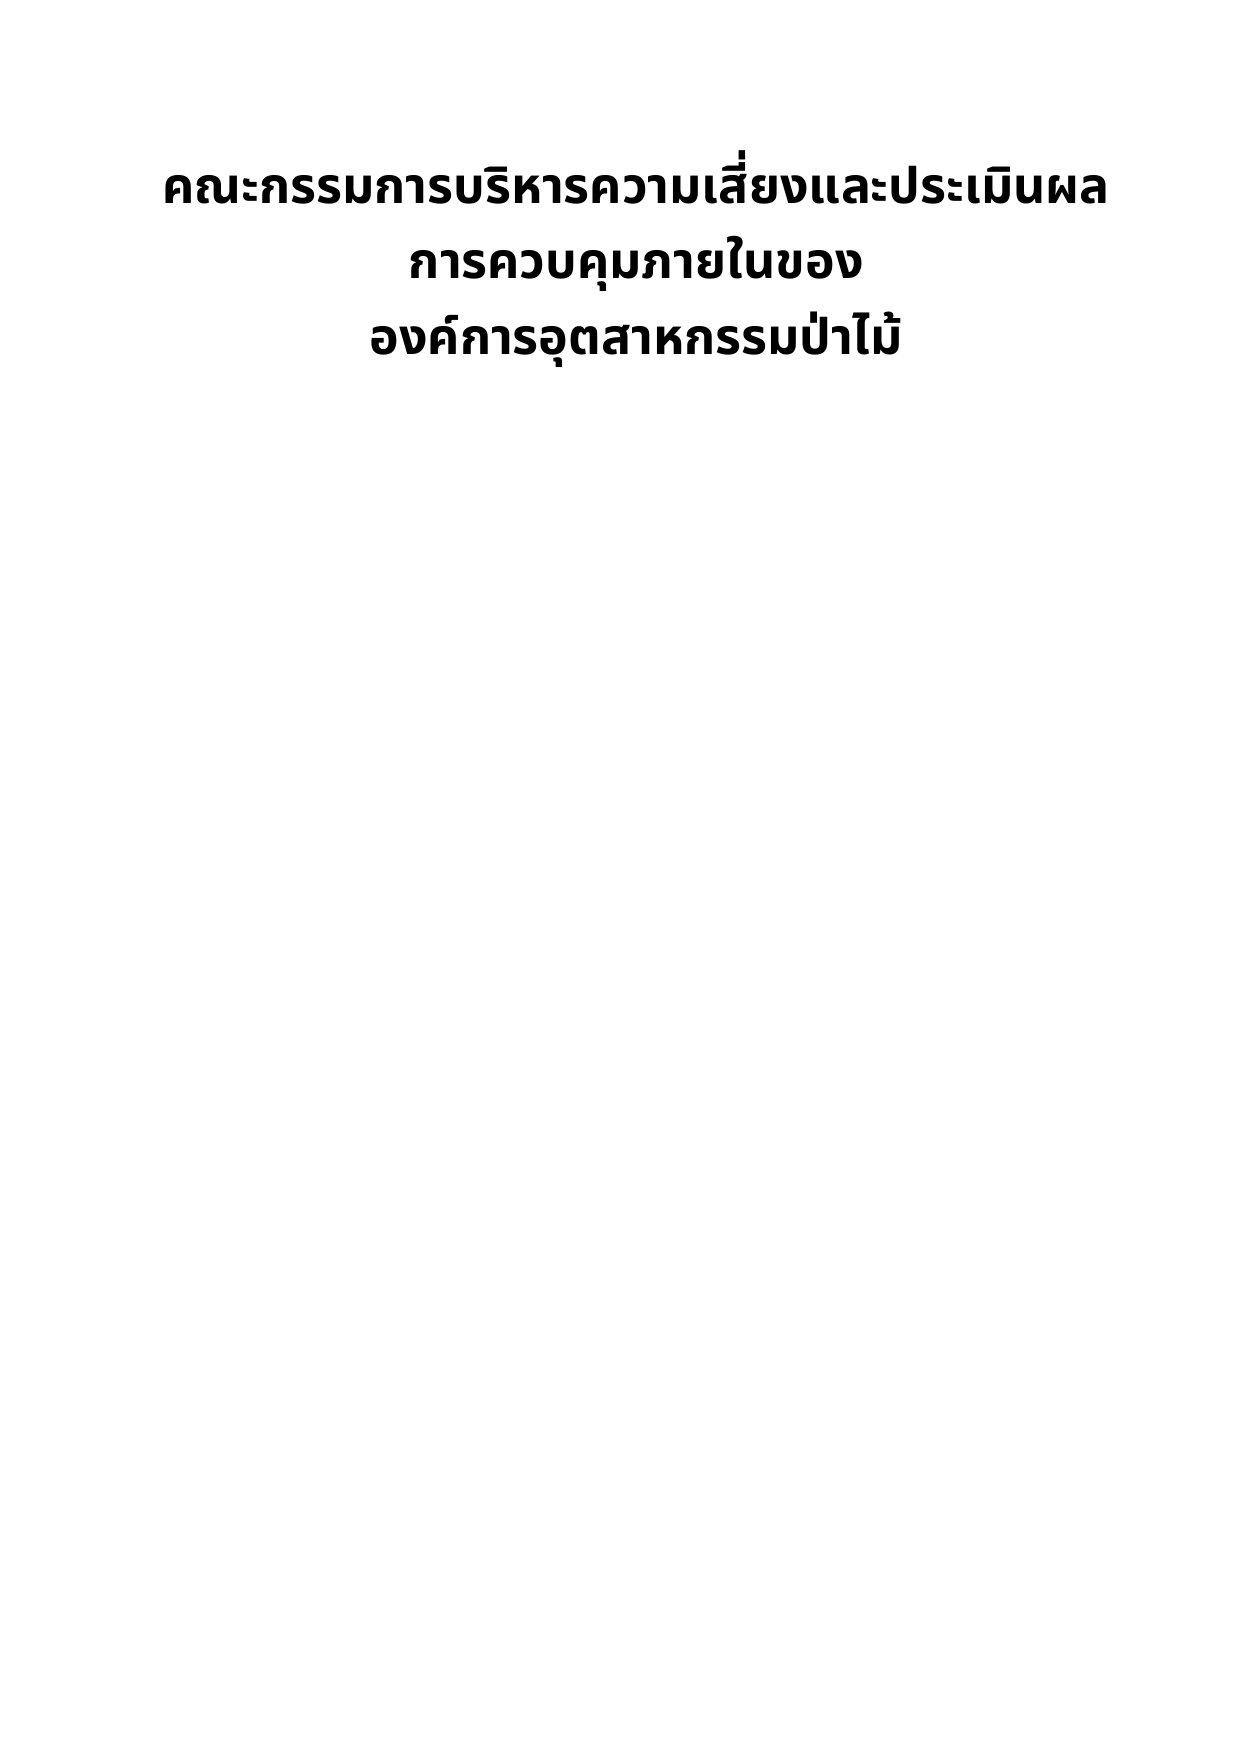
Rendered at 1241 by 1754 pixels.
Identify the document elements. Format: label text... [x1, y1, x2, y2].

text คณะกรรมการบริหารความเสี่ยงและประเมินผลการควบคุมภายในของ [150, 150, 1122, 301]
text องค์การอุตสาหกรรมป่าไม้ [150, 301, 1122, 377]
